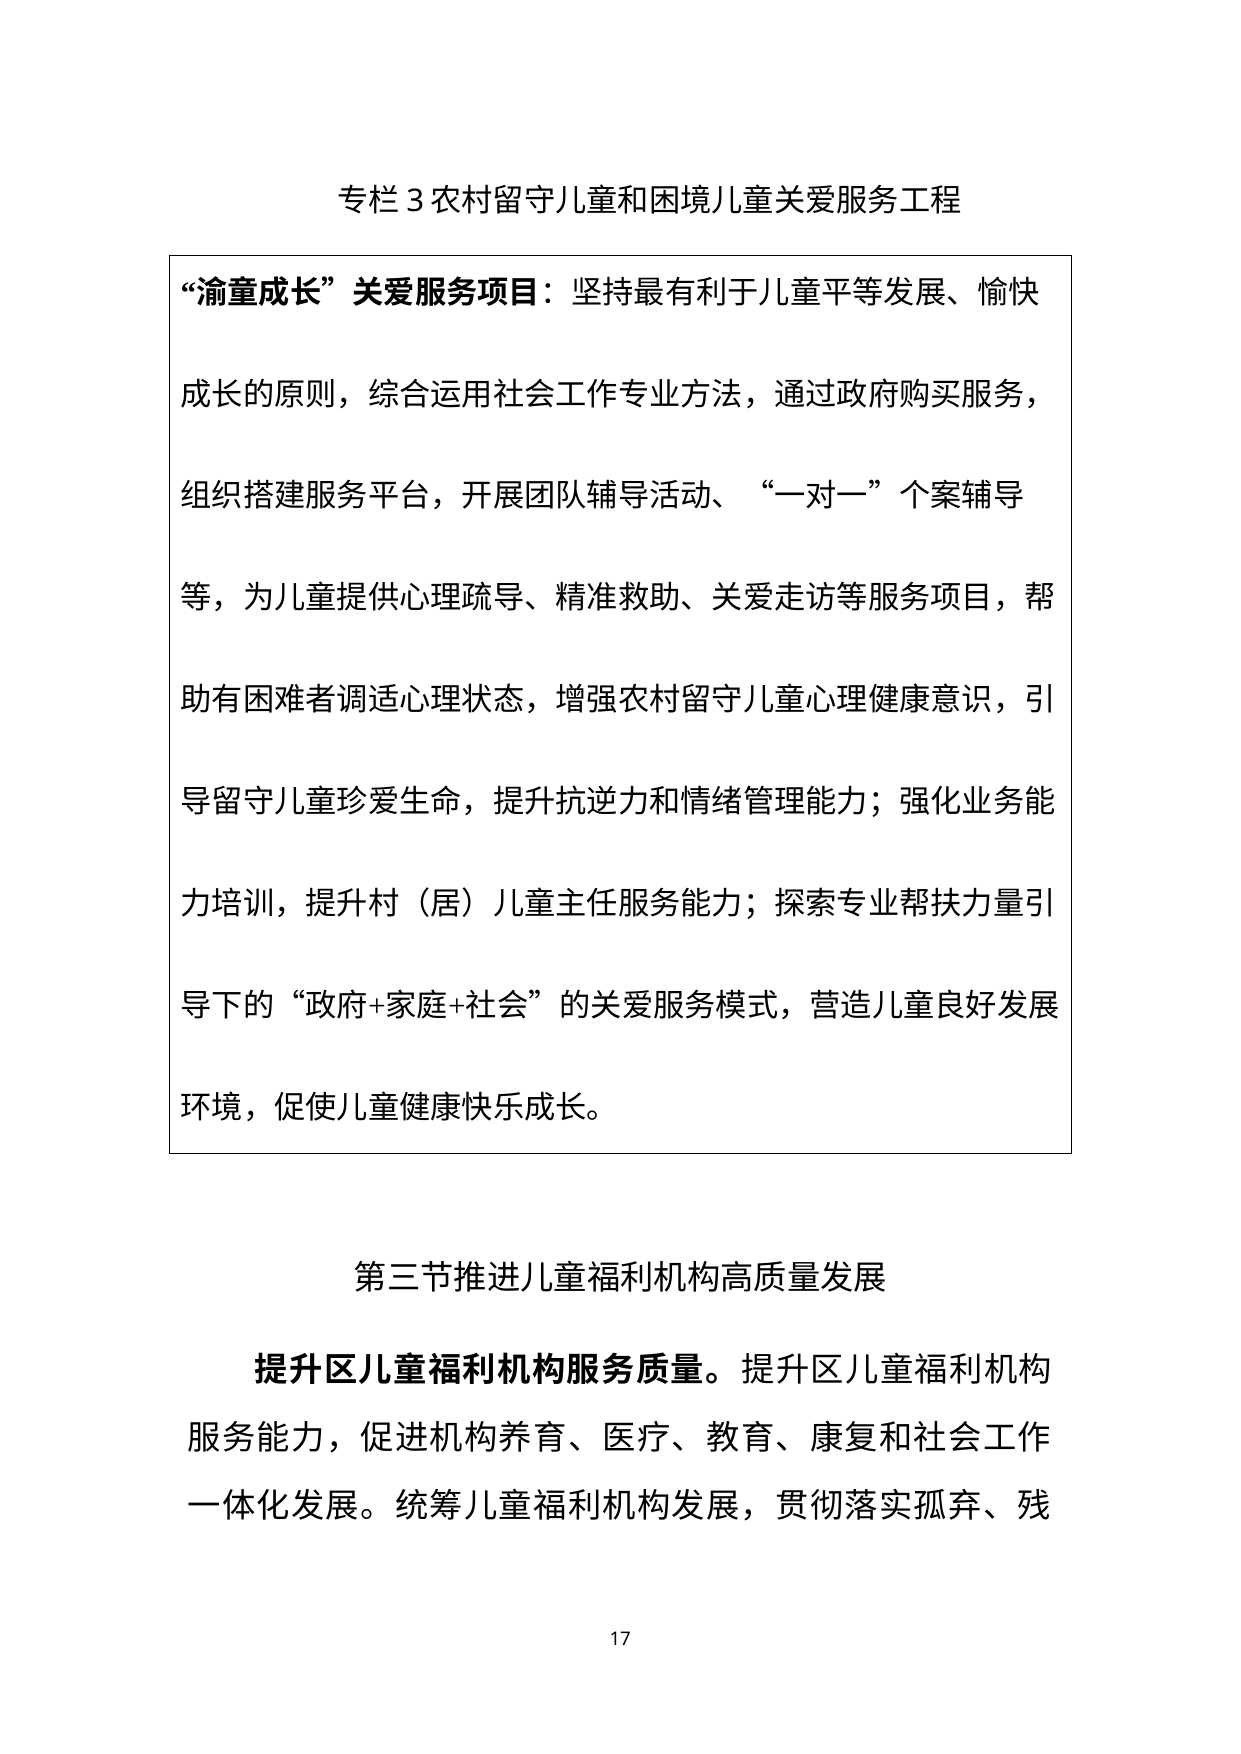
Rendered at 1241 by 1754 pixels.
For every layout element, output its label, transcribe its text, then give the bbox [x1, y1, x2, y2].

text 专栏3农村留守儿童和困境儿童关爱服务工程 [187, 164, 1053, 232]
subtitle 第三节推进儿童福利机构高质量发展 [187, 1241, 1053, 1309]
table_header “渝童成长”关爱服务项目：坚持最有利于儿童平等发展、愉快成长的原则，综合运用社会工作专业方法，通过政府购买服务，组织搭建服务平台，开展团队辅导活动、“一对一”个案辅导等，为儿童提供心理疏导、精准救助、关爱走访等服务项目，帮助有困难者调适心理状态，增强农村留守儿童心理健康意识，引导留守儿童珍爱生命，提升抗逆力和情绪管理能力；强化业务能力培训，提升村（居）儿童主任服务能力；探索专业帮扶力量引导下的“政府+家庭+社会”的关爱服务模式，营造儿童良好发展环境，促使儿童健康快乐成长。 [170, 256, 1071, 1153]
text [187, 1333, 1053, 1537]
